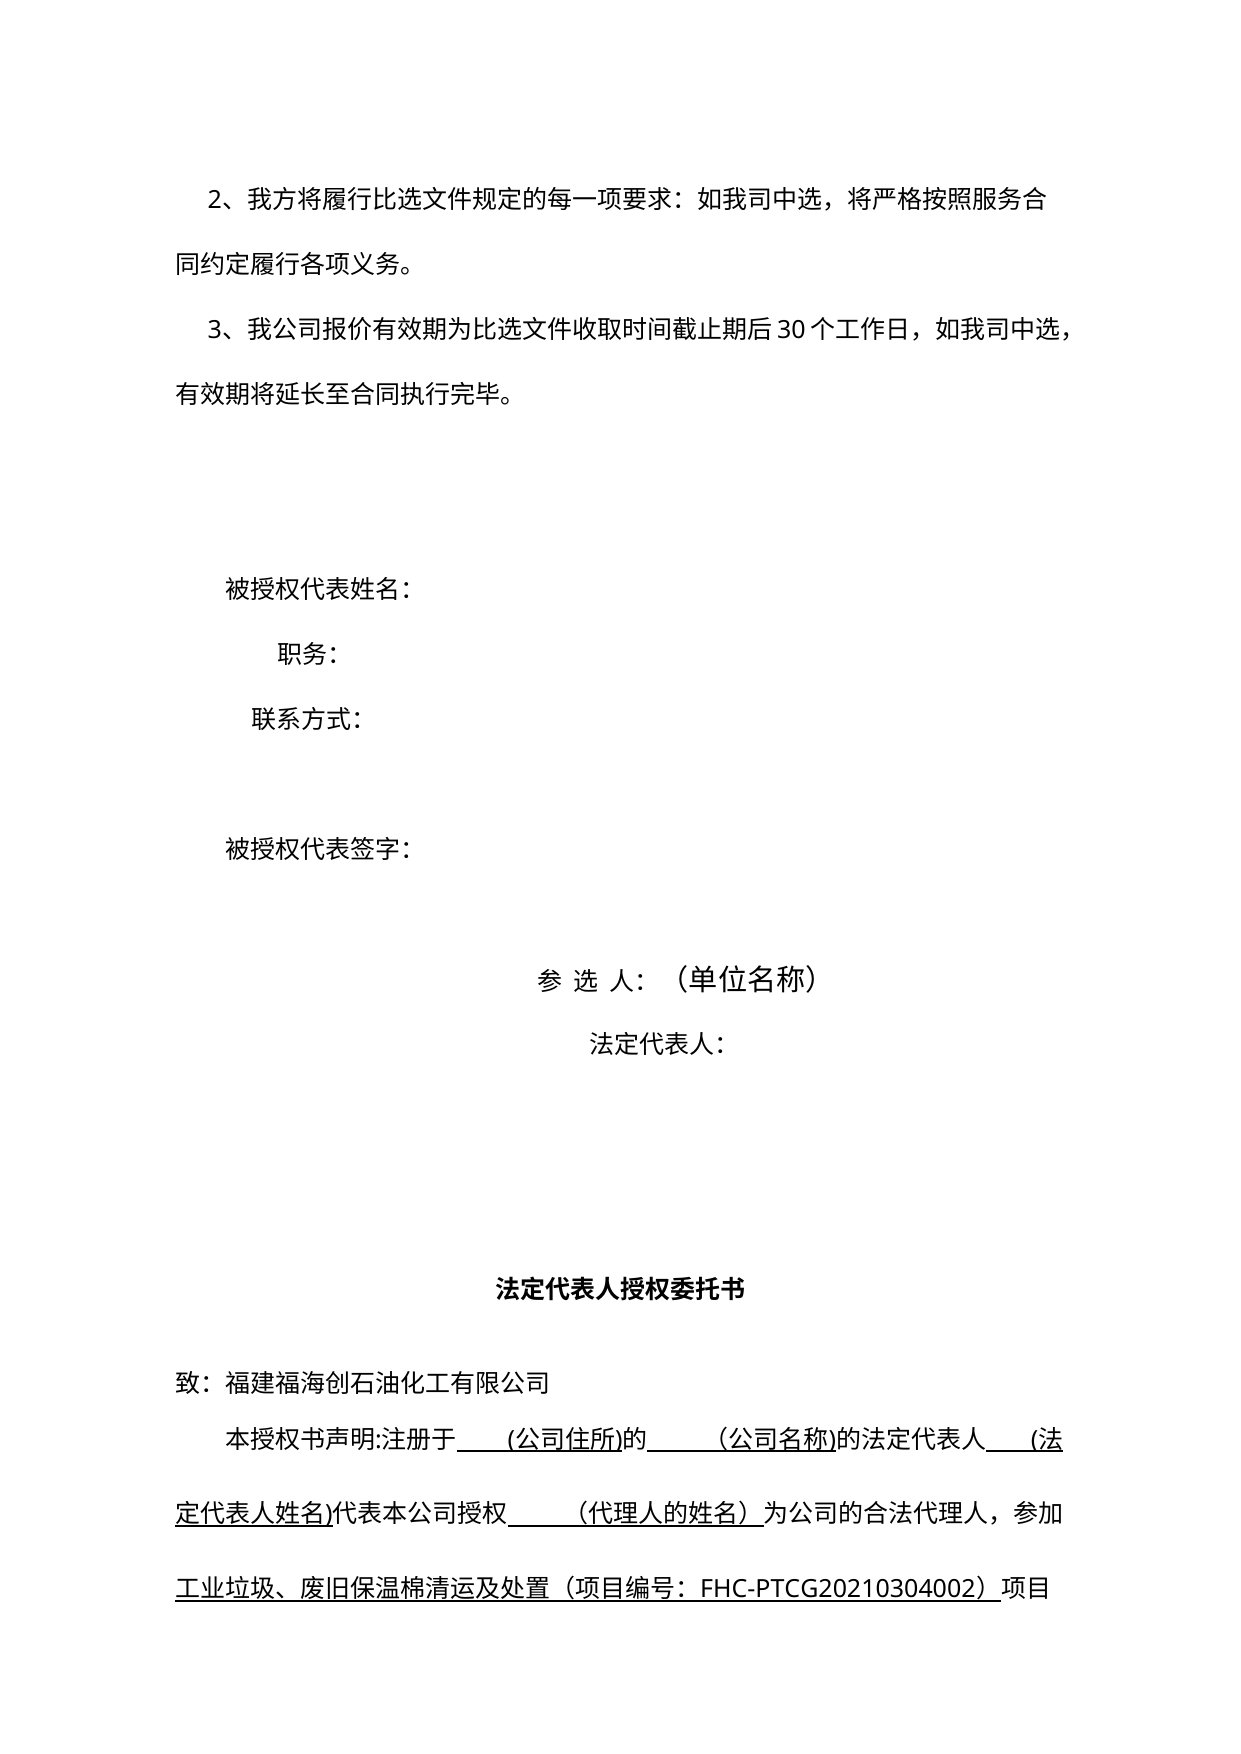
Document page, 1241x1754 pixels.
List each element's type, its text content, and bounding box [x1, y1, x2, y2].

text 3、我公司报价有效期为比选文件收取时间截止期后30个工作日，如我司中选，有效期将延长至合同执行完毕。 [175, 295, 1065, 425]
text 法定代表人授权委托书 [175, 1270, 1065, 1306]
text 职务： [175, 620, 1065, 685]
text 参 选 人：（单位名称） [175, 945, 1065, 1010]
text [175, 1405, 1065, 1619]
text 联系方式： [175, 685, 1065, 750]
text 致：福建福海创石油化工有限公司 [175, 1363, 1065, 1399]
text 被授权代表姓名： [175, 555, 1065, 620]
text 2、我方将履行比选文件规定的每一项要求：如我司中选，将严格按照服务合同约定履行各项义务。 [175, 165, 1065, 295]
text 被授权代表签字： [175, 815, 1065, 880]
text 法定代表人： [175, 1010, 1065, 1075]
